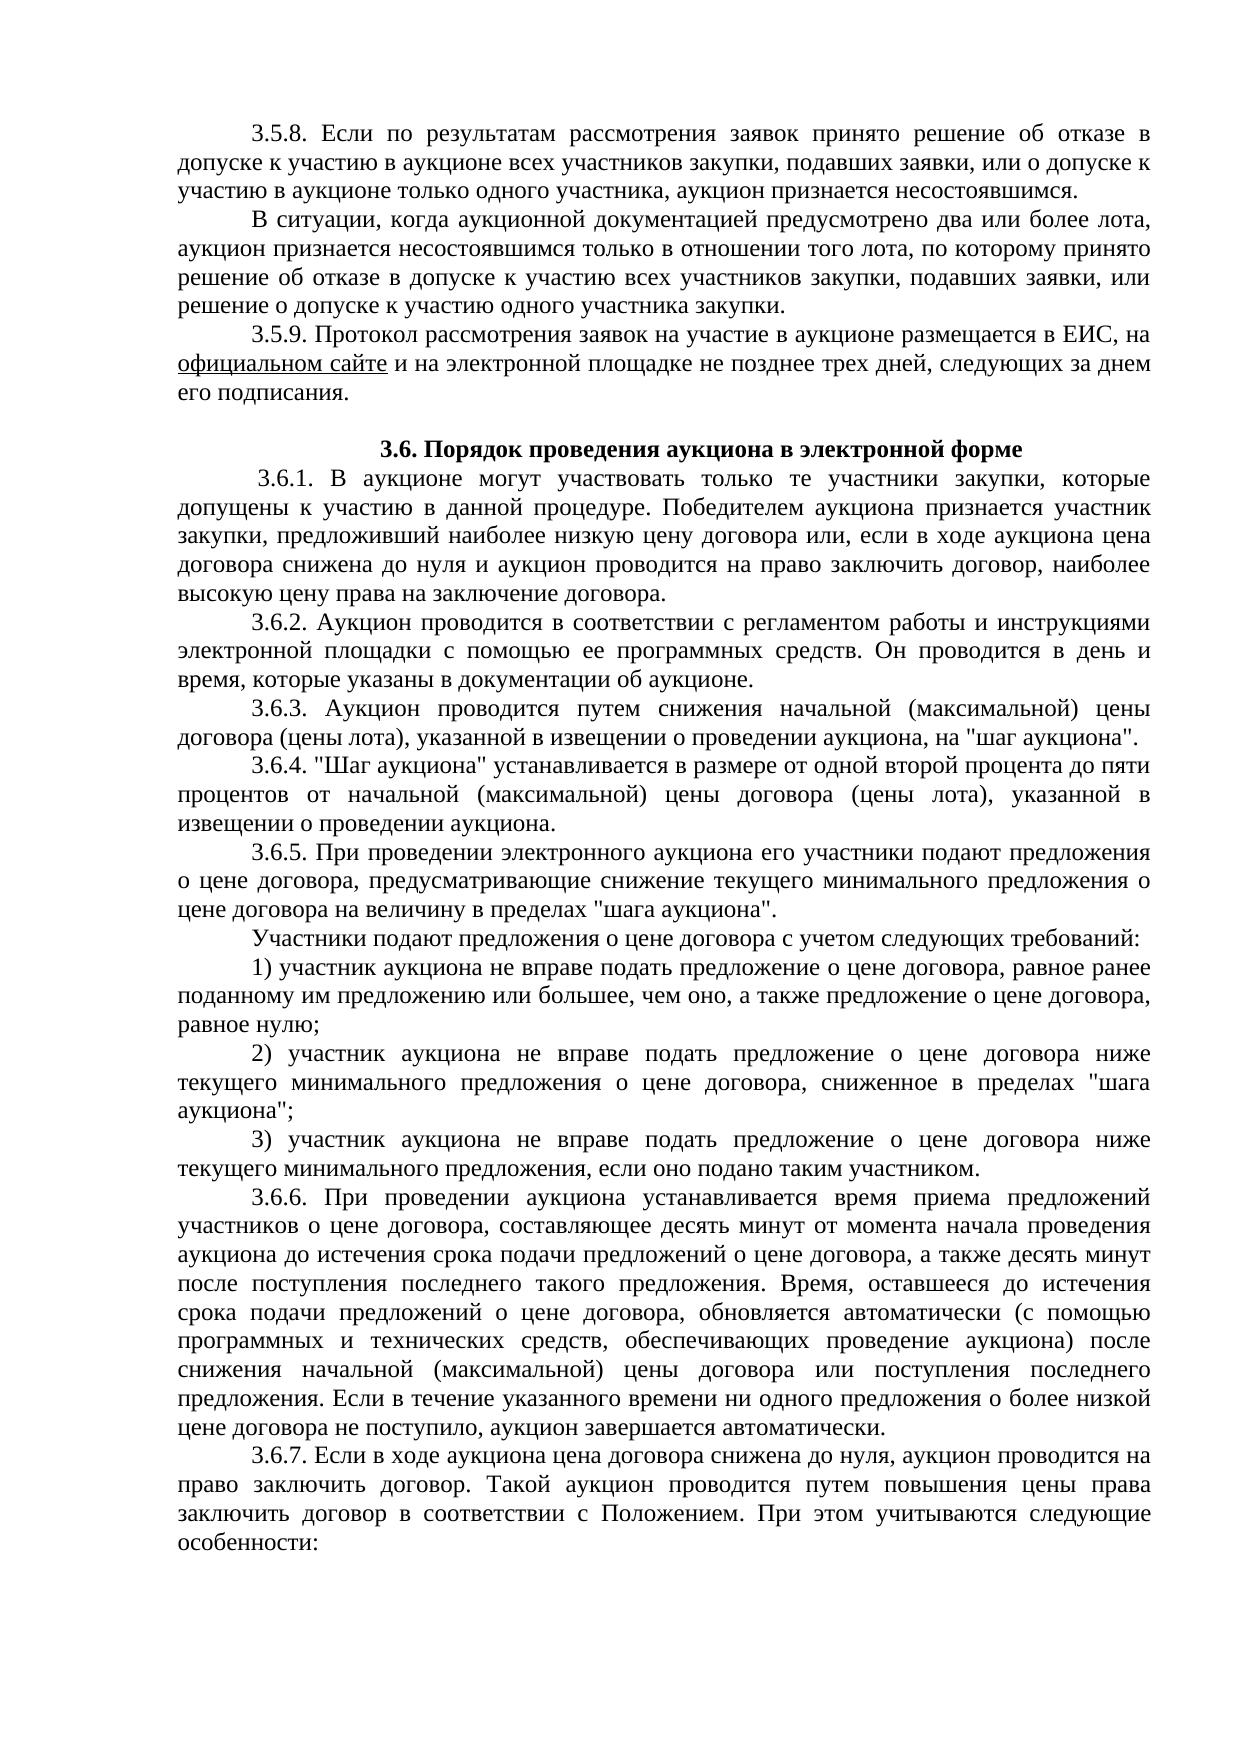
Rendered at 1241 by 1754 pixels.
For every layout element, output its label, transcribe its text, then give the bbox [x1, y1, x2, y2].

text 3.5.8. Если по результатам рассмотрения заявок принято решение об отказе в допуске к участию в аукционе всех участников закупки, подавших заявки, или о допуске к участию в аукционе только одного участника, аукцион признается несостоявшимся. [177, 118, 1152, 204]
text 3.6.1. В аукционе могут участвовать только те участники закупки, которые допущены к участию в данной процедуре. Победителем аукциона признается участник закупки, предложивший наиболее низкую цену договора или, если в ходе аукциона цена договора снижена до нуля и аукцион проводится на право заключить договор, наиболее высокую цену права на заключение договора. [177, 463, 1152, 607]
text 3.6.2. Аукцион проводится в соответствии с регламентом работы и инструкциями электронной площадки с помощью ее программных средств. Он проводится в день и время, которые указаны в документации об аукционе. [177, 607, 1152, 693]
text 3.6.4. "Шаг аукциона" устанавливается в размере от одной второй процента до пяти процентов от начальной (максимальной) цены договора (цены лота), указанной в извещении о проведении аукциона. [177, 751, 1152, 837]
text 3) участник аукциона не вправе подать предложение о цене договора ниже текущего минимального предложения, если оно подано таким участником. [177, 1124, 1152, 1182]
text 3.6.5. При проведении электронного аукциона его участники подают предложения о цене договора, предусматривающие снижение текущего минимального предложения о цене договора на величину в пределах "шага аукциона". [177, 837, 1152, 923]
text 3.6.6. При проведении аукциона устанавливается время приема предложений участников о цене договора, составляющее десять минут от момента начала проведения аукциона до истечения срока подачи предложений о цене договора, а также десять минут после поступления последнего такого предложения. Время, оставшееся до истечения срока подачи предложений о цене договора, обновляется автоматически (с помощью программных и технических средств, обеспечивающих проведение аукциона) после снижения начальной (максимальной) цены договора или поступления последнего предложения. Если в течение указанного времени ни одного предложения о более низкой цене договора не поступило, аукцион завершается автоматически. [177, 1182, 1152, 1441]
text Участники подают предложения о цене договора с учетом следующих требований: [177, 923, 1152, 952]
text 3.5.9. Протокол рассмотрения заявок на участие в аукционе размещается в ЕИС, на официальном сайте и на электронной площадке не позднее трех дней, следующих за днем его подписания. [177, 319, 1152, 406]
text 3.6. Порядок проведения аукциона в электронной форме [177, 434, 1152, 463]
text 2) участник аукциона не вправе подать предложение о цене договора ниже текущего минимального предложения о цене договора, сниженное в пределах "шага аукциона"; [177, 1038, 1152, 1124]
text 3.6.7. Если в ходе аукциона цена договора снижена до нуля, аукцион проводится на право заключить договор. Такой аукцион проводится путем повышения цены права заключить договор в соответствии с Положением. При этом учитываются следующие особенности: [177, 1441, 1152, 1556]
text 1) участник аукциона не вправе подать предложение о цене договора, равное ранее поданному им предложению или большее, чем оно, а также предложение о цене договора, равное нулю; [177, 952, 1152, 1038]
text 3.6.3. Аукцион проводится путем снижения начальной (максимальной) цены договора (цены лота), указанной в извещении о проведении аукциона, на "шаг аукциона". [177, 693, 1152, 751]
text В ситуации, когда аукционной документацией предусмотрено два или более лота, аукцион признается несостоявшимся только в отношении того лота, по которому принято решение об отказе в допуске к участию всех участников закупки, подавших заявки, или решение о допуске к участию одного участника закупки. [177, 204, 1152, 319]
